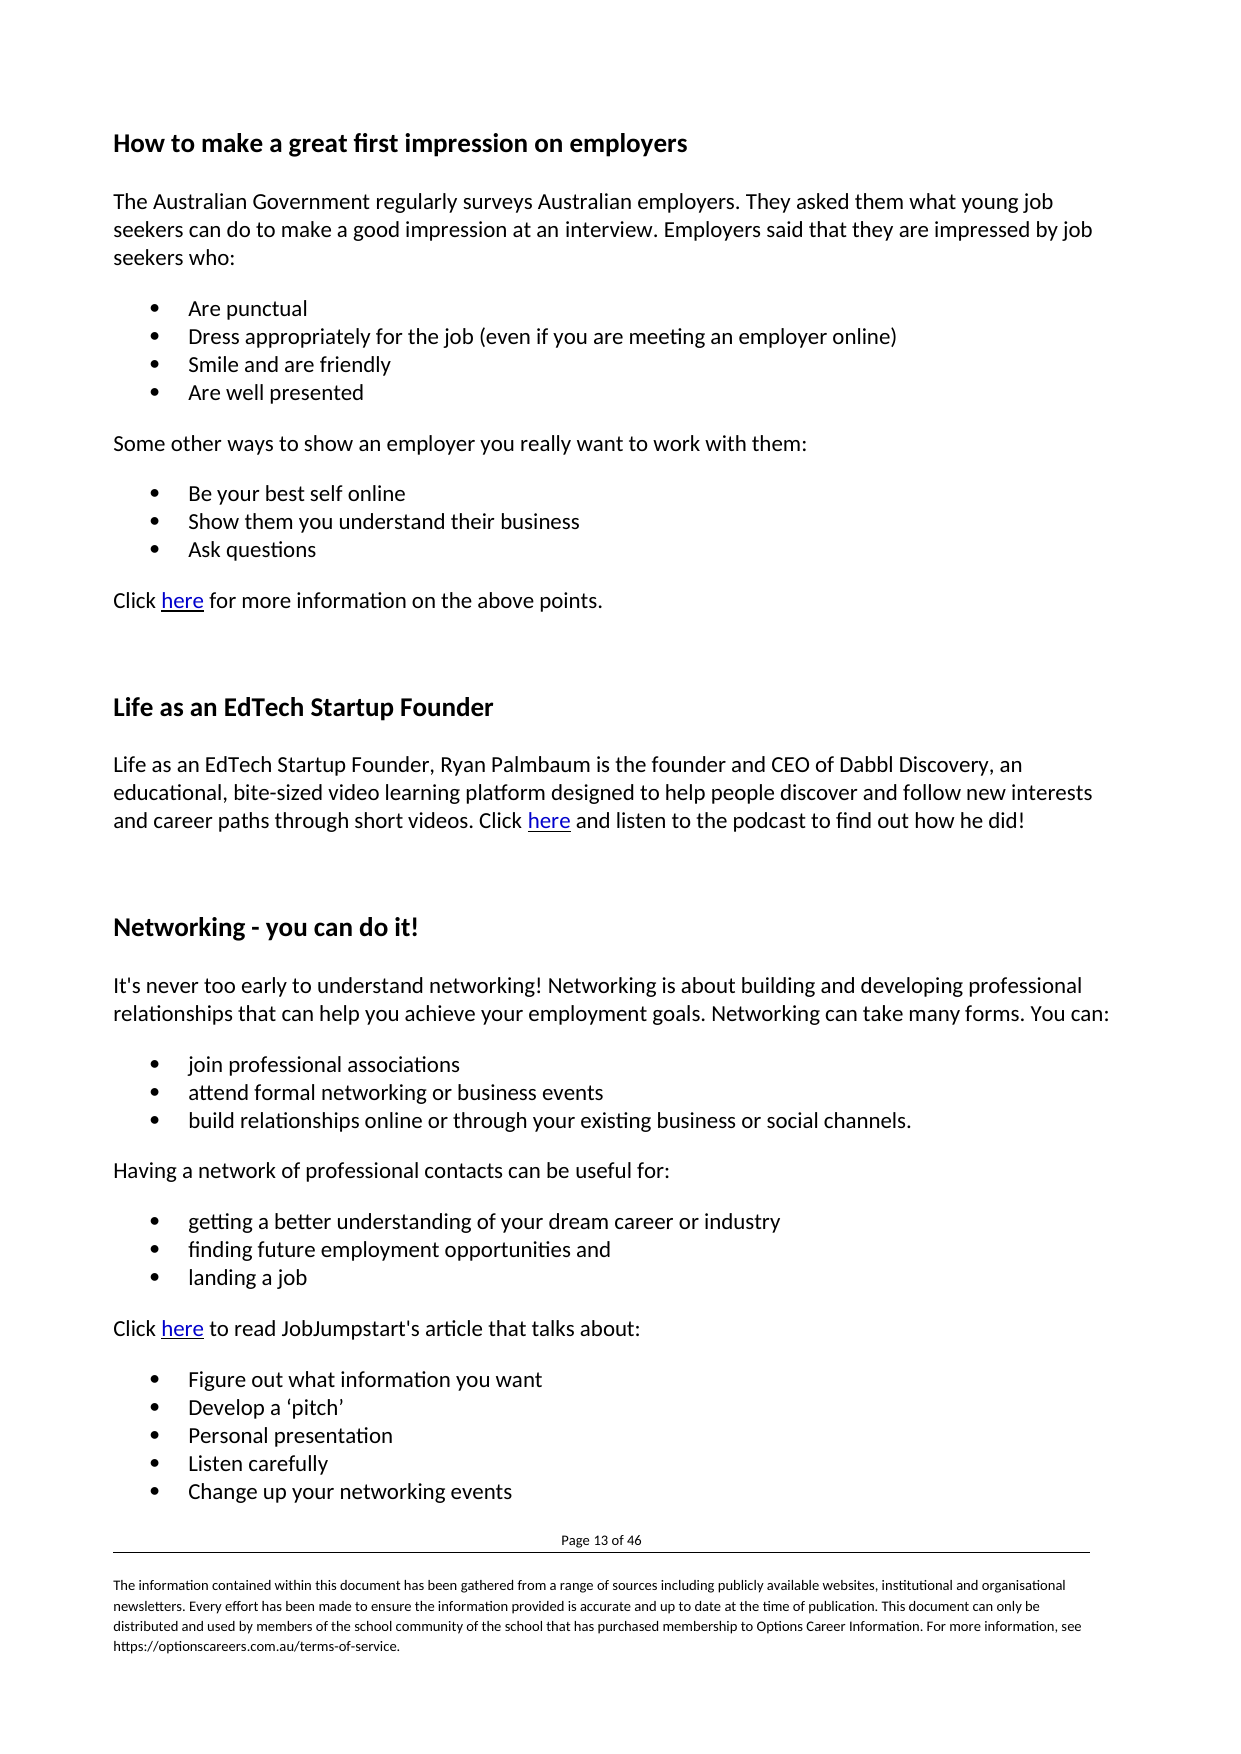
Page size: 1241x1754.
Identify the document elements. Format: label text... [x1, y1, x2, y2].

text It's never too early to understand networking! Networking is about building and developing professional relationships that can help you achieve your employment goals. Networking can take many forms. You can: [113, 971, 1127, 1027]
list join professional associations [151, 1050, 1127, 1078]
list Personal presentation [151, 1421, 1127, 1449]
list Are well presented [151, 378, 1127, 406]
subtitle Networking - you can do it! [113, 910, 1127, 943]
list Change up your networking events [151, 1477, 1127, 1505]
list Listen carefully [151, 1449, 1127, 1477]
text Having a network of professional contacts can be useful for: [113, 1156, 1127, 1184]
text Click here to read JobJumpstart's article that talks about: [113, 1314, 1127, 1342]
list Dress appropriately for the job (even if you are meeting an employer online) [151, 322, 1127, 350]
list Show them you understand their business [151, 507, 1127, 535]
list Be your best self online [151, 479, 1127, 507]
text Click here for more information on the above points. [113, 586, 1127, 614]
text The Australian Government regularly surveys Australian employers. They asked them what young job seekers can do to make a good impression at an interview. Employers said that they are impressed by job seekers who: [113, 187, 1127, 271]
list landing a job [151, 1263, 1127, 1291]
list Are punctual [151, 294, 1127, 322]
list getting a better understanding of your dream career or industry [151, 1207, 1127, 1235]
subtitle Life as an EdTech Startup Founder [113, 690, 1127, 723]
text Life as an EdTech Startup Founder, Ryan Palmbaum is the founder and CEO of Dabbl Discovery, an educational, bite-sized video learning platform designed to help people discover and follow new interests and career paths through short videos. Click here and listen to the podcast to find out how he did! [113, 751, 1127, 834]
text Some other ways to show an employer you really want to work with them: [113, 429, 1127, 457]
list Figure out what information you want [151, 1365, 1127, 1393]
list Ask questions [151, 535, 1127, 563]
subtitle How to make a great first impression on employers [113, 126, 1127, 159]
list finding future employment opportunities and [151, 1235, 1127, 1263]
list Smile and are friendly [151, 350, 1127, 378]
list build relationships online or through your existing business or social channels. [151, 1106, 1127, 1134]
list attend formal networking or business events [151, 1078, 1127, 1106]
list Develop a ‘pitch’ [151, 1393, 1127, 1421]
